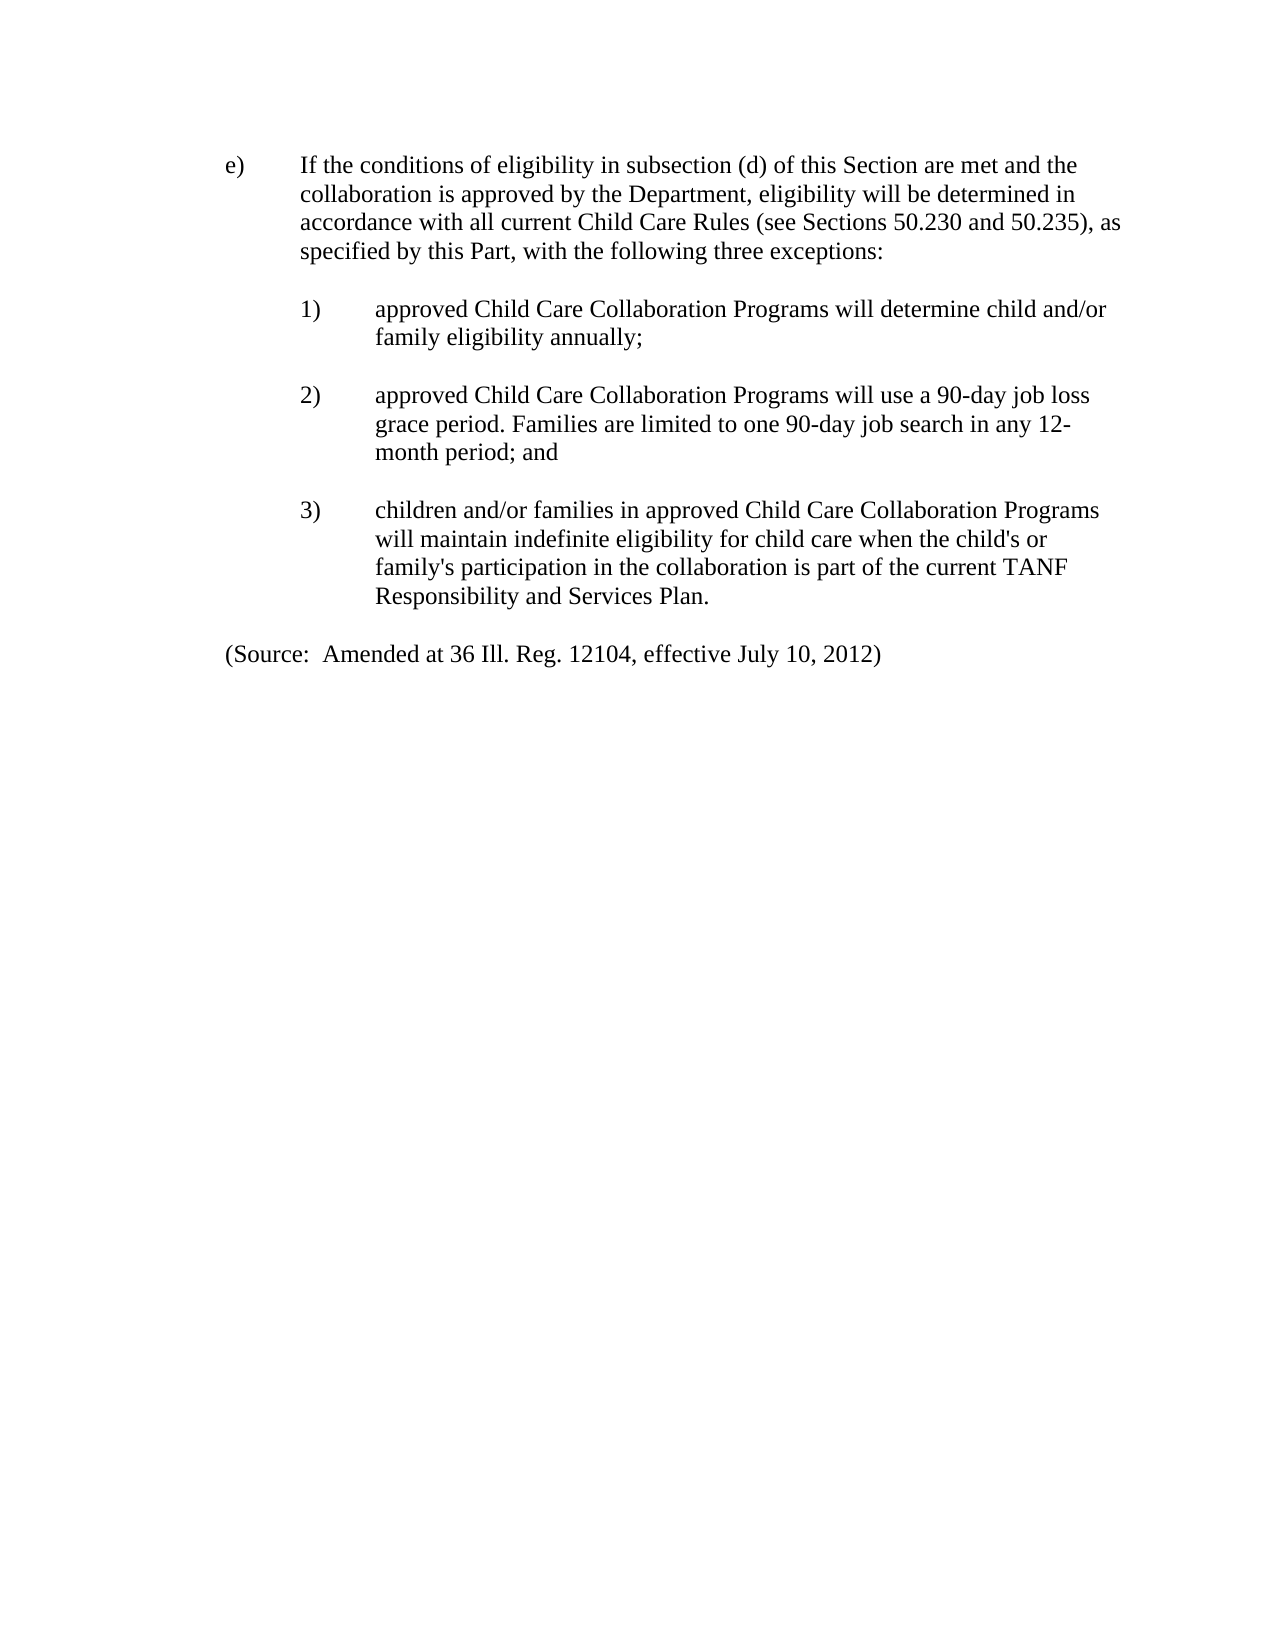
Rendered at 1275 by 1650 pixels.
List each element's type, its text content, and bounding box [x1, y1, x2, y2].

text (Source: Amended at 36 Ill. Reg. 12104, effective July 10, 2012) [225, 639, 1125, 667]
text 2) approved Child Care Collaboration Programs will use a 90-day job loss grace period. Families are limited to one 90-day job search in any 12-month period; and [300, 380, 1125, 466]
text e) If the conditions of eligibility in subsection (d) of this Section are met and the collaboration is approved by the Department, eligibility will be determined in accordance with all current Child Care Rules (see Sections 50.230 and 50.235), as specified by this Part, with the following three exceptions: [225, 150, 1125, 265]
text 1) approved Child Care Collaboration Programs will determine child and/or family eligibility annually; [300, 294, 1125, 351]
text 3) children and/or families in approved Child Care Collaboration Programs will maintain indefinite eligibility for child care when the child's or family's participation in the collaboration is part of the current TANF Responsibility and Services Plan. [300, 495, 1125, 610]
